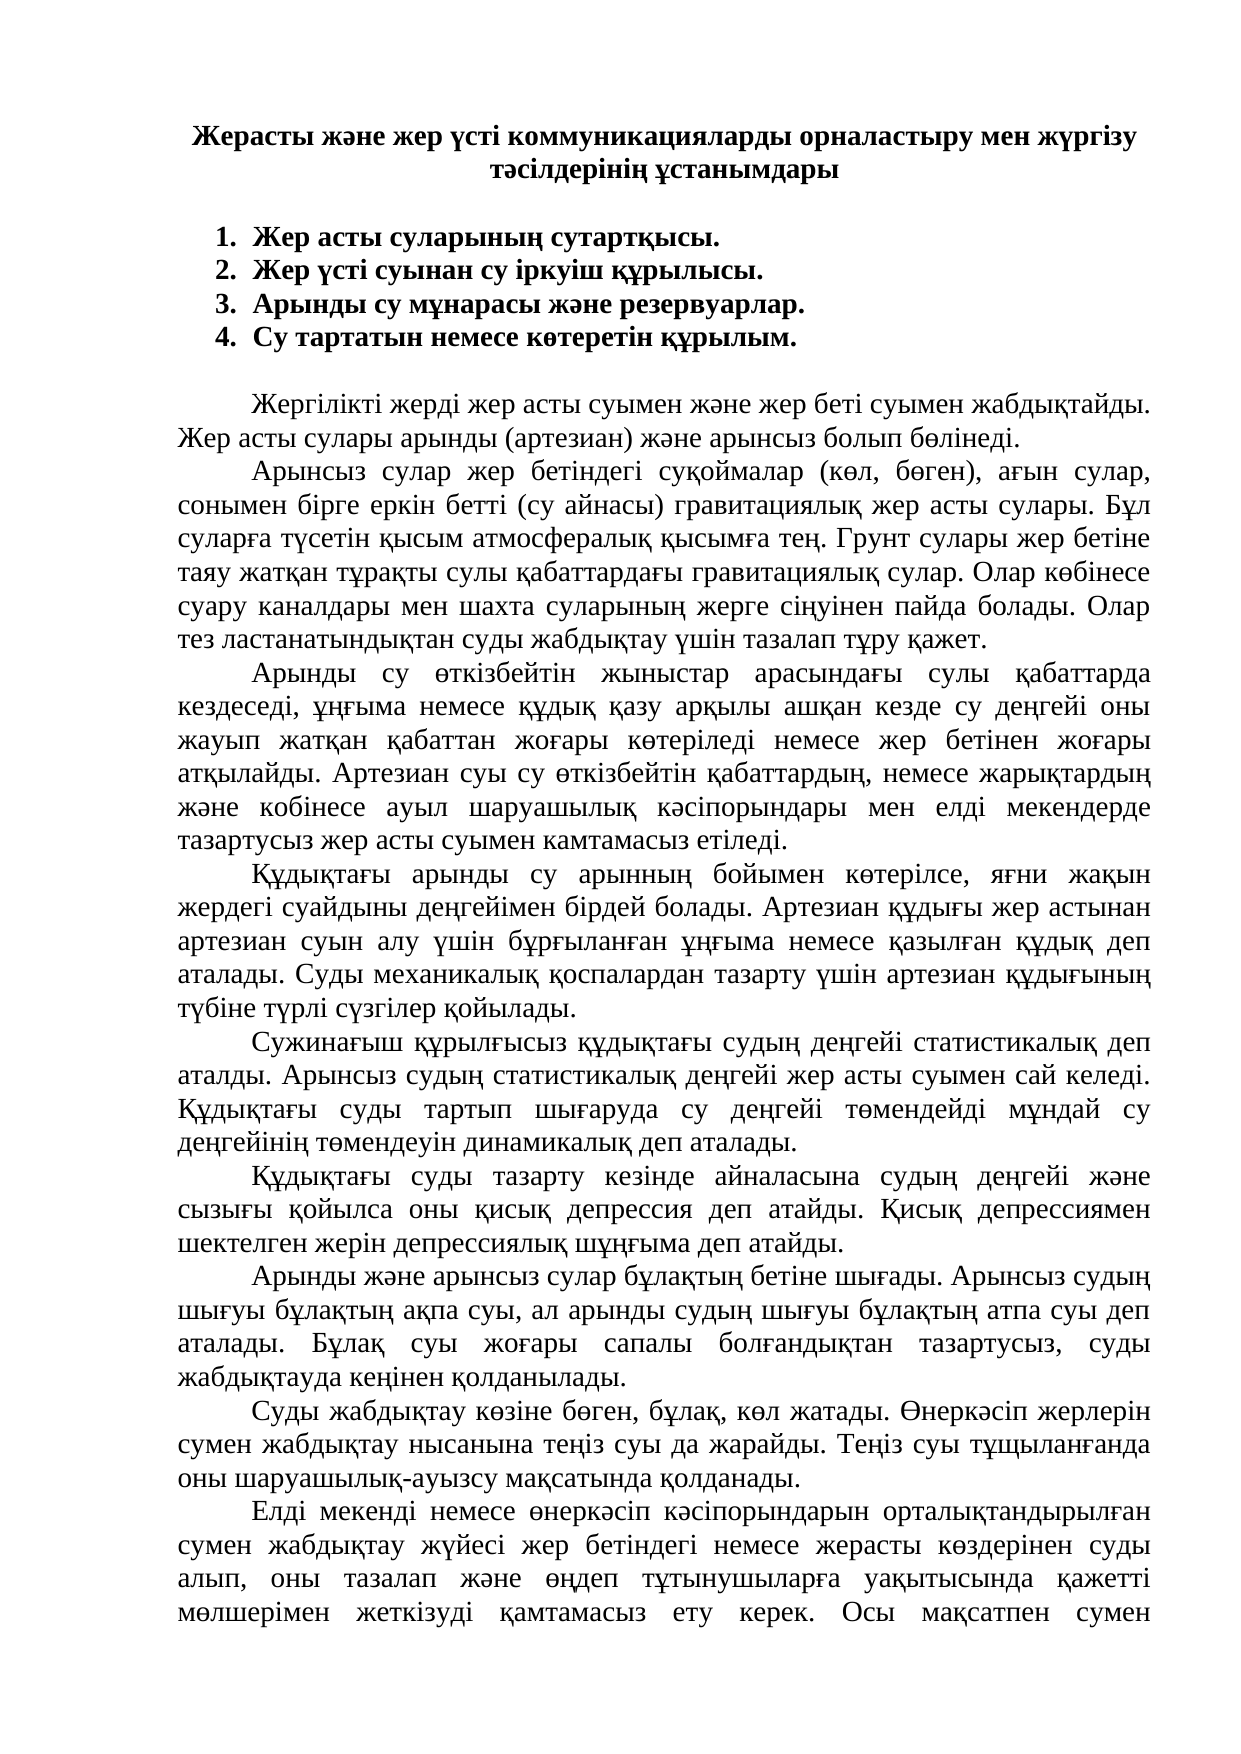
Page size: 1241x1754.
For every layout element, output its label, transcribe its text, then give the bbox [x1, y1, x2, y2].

text Арынсыз сулар жер бетіндегі суқоймалар (көл, бөген), ағын сулар, сонымен бірге еркін бетті (су айнасы) гравитациялық жер асты сулары. Бұл суларға түсетін қысым атмосфералық қысымға тең. Грунт сулары жер бетіне таяу жатқан тұрақты сулы қабаттардағы гравитациялық сулар. Олар көбінесе суару каналдары мен шахта суларының жерге сіңуінен пайда болады. Олар тез ластанатындықтан суды жабдықтау үшін тазалап тұру қажет. [177, 453, 1152, 655]
text Арынды су өткізбейтін жыныстар арасындағы сулы қабаттарда кездеседі, ұңғыма немесе құдық қазу арқылы ашқан кезде су деңгейі оны жауып жатқан қабаттан жоғары көтеріледі немесе жер бетінен жоғары атқылайды. Артезиан суы су өткізбейтін қабаттардың, немесе жарықтардың және кобінесе ауыл шаруашылық кәсіпорындары мен елді мекендерде тазартусыз жер асты суымен камтамасыз етіледі. [177, 655, 1152, 856]
text Жергілікті жерді жер асты суымен және жер беті суымен жабдықтайды. Жер асты сулары арынды (артезиан) және арынсыз болып бөлінеді. [177, 386, 1152, 453]
text Жерасты және жер үсті коммуникацияларды орналастыру мен жүргізу тәсілдерінің ұстанымдары [177, 118, 1152, 185]
list Жер үсті суынан су іркуіш құрылысы. [215, 252, 1152, 286]
list Су тартатын немесе көтеретін құрылым. [215, 319, 1152, 353]
text Суды жабдықтау көзіне бөген, бұлақ, көл жатады. Өнеркәсіп жерлерін сумен жабдықтау нысанына теңіз суы да жарайды. Теңіз суы тұщыланғанда оны шаруашылық-ауызсу мақсатында қолданады. [177, 1393, 1152, 1493]
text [177, 1493, 1152, 1627]
text Арынды және арынсыз сулар бұлақтың бетіне шығады. Арынсыз судың шығуы бұлақтың ақпа суы, ал арынды судың шығуы бұлақтың атпа суы деп аталады. Бұлақ суы жоғары сапалы болғандықтан тазартусыз, суды жабдықтауда кеңінен қолданылады. [177, 1258, 1152, 1393]
list Жер асты суларының сутартқысы. [215, 219, 1152, 252]
text Құдықтағы арынды су арынның бойымен көтерілсе, яғни жақын жердегі суайдыны деңгейімен бірдей болады. Артезиан құдығы жер астынан артезиан суын алу үшін бұрғыланған ұңғыма немесе қазылған құдық деп аталады. Суды механикалық қоспалардан тазарту үшін артезиан құдығының түбіне түрлі сүзгілер қойылады. [177, 856, 1152, 1024]
list Арынды су мұнарасы және резервуарлар. [215, 286, 1152, 319]
text Сужинағыш құрылғысыз құдықтағы судың деңгейі статистикалық деп аталды. Арынсыз судың статистикалық деңгейі жер асты суымен сай келеді. Құдықтағы суды тартып шығаруда су деңгейі төмендейді мұндай су деңгейінің төмендеуін динамикалық деп аталады. [177, 1024, 1152, 1158]
text Құдықтағы суды тазарту кезінде айналасына судың деңгейі және сызығы қойылса оны қисық депрессия деп атайды. Қисық депрессиямен шектелген жерін депрессиялық шұңғыма деп атайды. [177, 1158, 1152, 1258]
